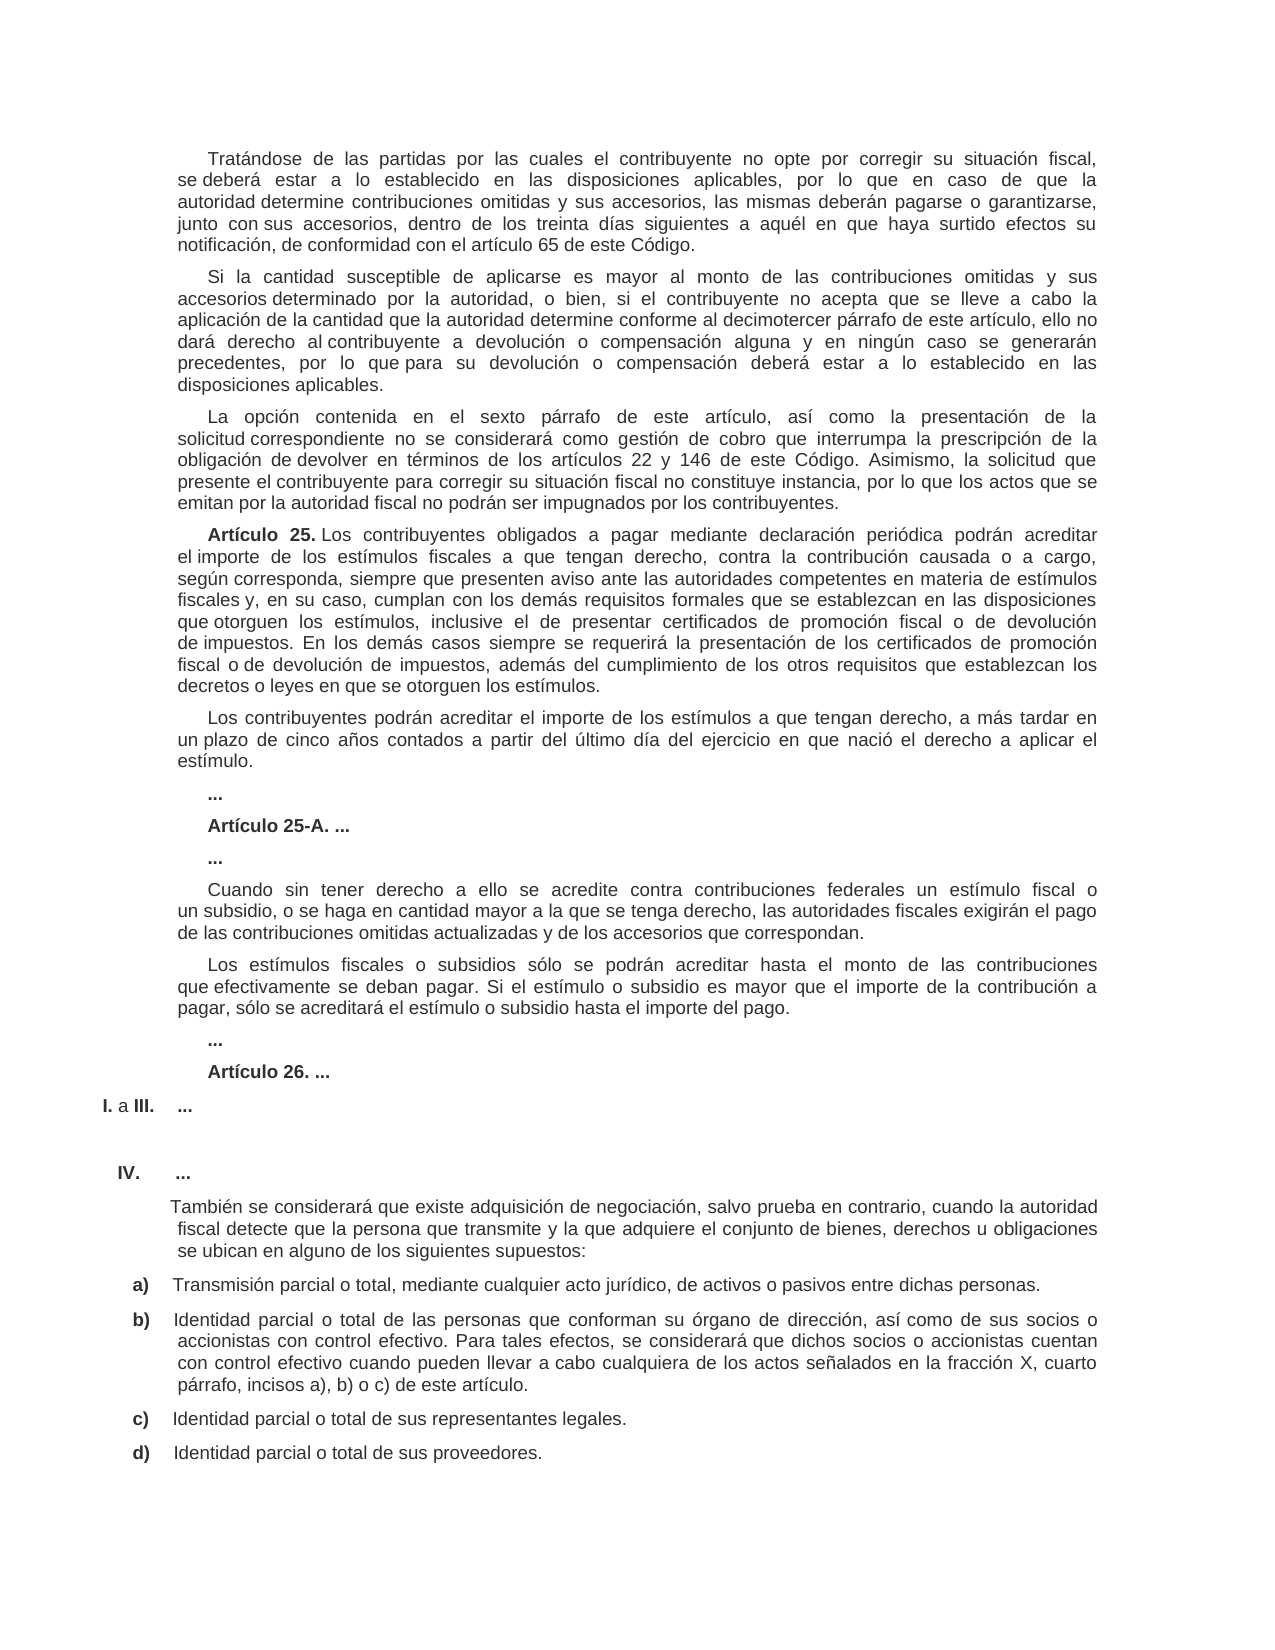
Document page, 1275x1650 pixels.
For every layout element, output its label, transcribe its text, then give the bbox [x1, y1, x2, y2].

text Los contribuyentes podrán acreditar el importe de los estímulos a que tengan derecho, a más tardar en un plazo de cinco años contados a partir del último día del ejercicio en que nació el derecho a aplicar el estímulo. [177, 707, 1098, 772]
text a) Transmisión parcial o total, mediante cualquier acto jurídico, de activos o pasivos entre dichas personas. [132, 1272, 1098, 1296]
text Cuando sin tener derecho a ello se acredite contra contribuciones federales un estímulo fiscal o un subsidio, o se haga en cantidad mayor a la que se tenga derecho, las autoridades fiscales exigirán el pago de las contribuciones omitidas actualizadas y de los accesorios que correspondan. [177, 879, 1098, 943]
text Si la cantidad susceptible de aplicarse es mayor al monto de las contribuciones omitidas y sus accesorios determinado por la autoridad, o bien, si el contribuyente no acepta que se lleve a cabo la aplicación de la cantidad que la autoridad determine conforme al decimotercer párrafo de este artículo, ello no dará derecho al contribuyente a devolución o compensación alguna y en ningún caso se generarán precedentes, por lo que para su devolución o compensación deberá estar a lo establecido en las disposiciones aplicables. [177, 266, 1098, 395]
text Artículo 25. Los contribuyentes obligados a pagar mediante declaración periódica podrán acreditar el importe de los estímulos fiscales a que tengan derecho, contra la contribución causada o a cargo, según corresponda, siempre que presenten aviso ante las autoridades competentes en materia de estímulos fiscales y, en su caso, cumplan con los demás requisitos formales que se establezcan en las disposiciones que otorguen los estímulos, inclusive el de presentar certificados de promoción fiscal o de devolución de impuestos. En los demás casos siempre se requerirá la presentación de los certificados de promoción fiscal o de devolución de impuestos, además del cumplimiento de los otros requisitos que establezcan los decretos o leyes en que se otorguen los estímulos. [177, 524, 1098, 697]
text Los estímulos fiscales o subsidios sólo se podrán acreditar hasta el monto de las contribuciones que efectivamente se deban pagar. Si el estímulo o subsidio es mayor que el importe de la contribución a pagar, sólo se acreditará el estímulo o subsidio hasta el importe del pago. [177, 954, 1098, 1018]
text b) Identidad parcial o total de las personas que conforman su órgano de dirección, así como de sus socios o accionistas con control efectivo. Para tales efectos, se considerará que dichos socios o accionistas cuentan con control efectivo cuando pueden llevar a cabo cualquiera de los actos señalados en la fracción X, cuarto párrafo, incisos a), b) o c) de este artículo. [132, 1306, 1098, 1395]
text ... [177, 782, 1098, 804]
text Tratándose de las partidas por las cuales el contribuyente no opte por corregir su situación fiscal, se deberá estar a lo establecido en las disposiciones aplicables, por lo que en caso de que la autoridad determine contribuciones omitidas y sus accesorios, las mismas deberán pagarse o garantizarse, junto con sus accesorios, dentro de los treinta días siguientes a aquél en que haya surtido efectos su notificación, de conformidad con el artículo 65 de este Código. [177, 148, 1098, 255]
text d) Identidad parcial o total de sus proveedores. [132, 1440, 1098, 1464]
text ... [177, 1029, 1098, 1051]
text La opción contenida en el sexto párrafo de este artículo, así como la presentación de la solicitud correspondiente no se considerará como gestión de cobro que interrumpa la prescripción de la obligación de devolver en términos de los artículos 22 y 146 de este Código. Asimismo, la solicitud que presente el contribuyente para corregir su situación fiscal no constituye instancia, por lo que los actos que se emitan por la autoridad fiscal no podrán ser impugnados por los contribuyentes. [177, 406, 1098, 514]
text Artículo 26. ... [177, 1061, 1098, 1083]
text También se considerará que existe adquisición de negociación, salvo prueba en contrario, cuando la autoridad fiscal detecte que la persona que transmite y la que adquiere el conjunto de bienes, derechos u obligaciones se ubican en alguno de los siguientes supuestos: [117, 1194, 1098, 1261]
text Artículo 25-A. ... [177, 814, 1098, 836]
text I. a III. ... [102, 1093, 1098, 1117]
text c) Identidad parcial o total de sus representantes legales. [132, 1406, 1098, 1429]
text ... [177, 847, 1098, 868]
text IV. ... [117, 1160, 1098, 1184]
